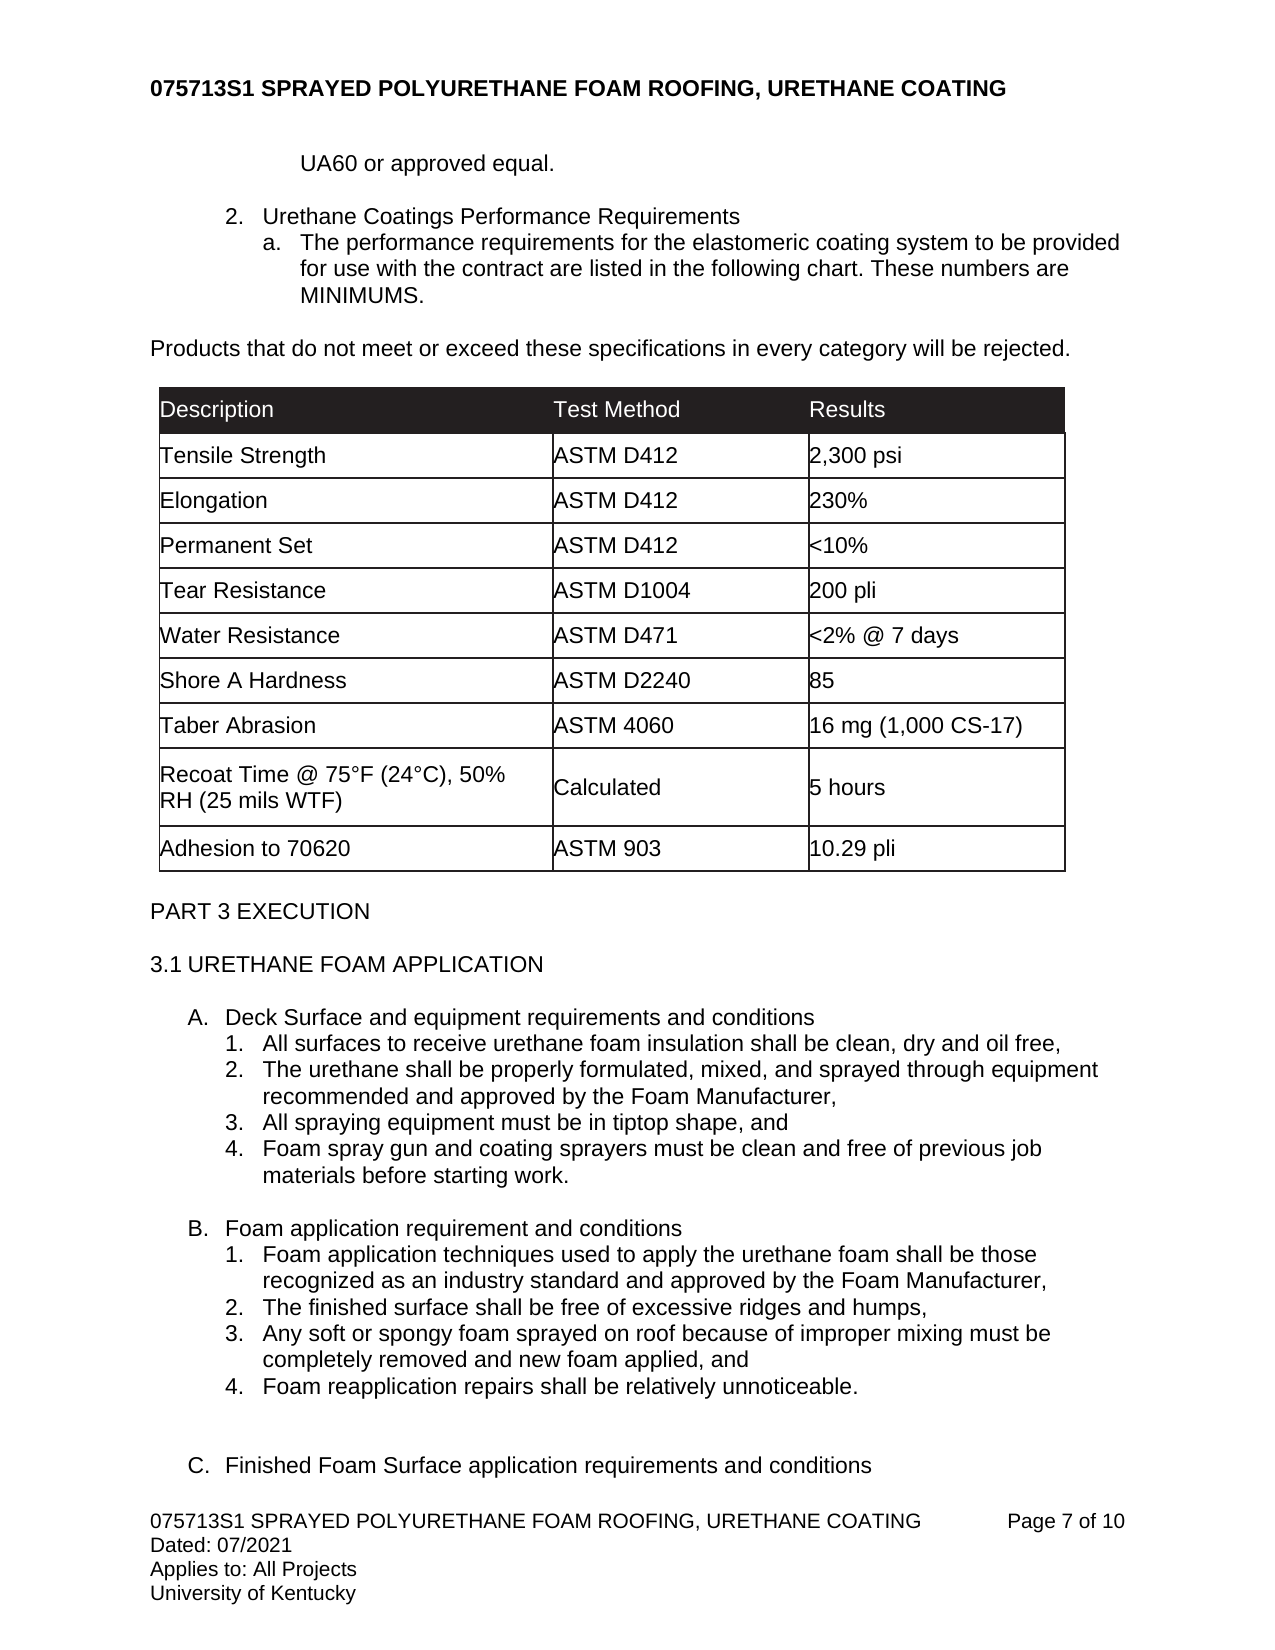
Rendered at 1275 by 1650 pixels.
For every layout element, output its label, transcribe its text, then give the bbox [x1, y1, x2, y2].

table_cell ASTM D412 [554, 479, 808, 522]
table_cell ASTM D1004 [554, 569, 808, 612]
table_cell Recoat Time @ 75°F (24°C), 50% RH (25 mils WTF) [160, 749, 552, 825]
table_header Results [809, 387, 1065, 432]
table_header Test Method [553, 387, 809, 432]
list Foam reapplication repairs shall be relatively unnoticeable. [225, 1373, 1125, 1399]
table_cell Water Resistance [160, 614, 552, 657]
table_cell 85 [810, 659, 1064, 702]
list Foam application techniques used to apply the urethane foam shall be those recognized as an industry standard and approved by the Foam Manufacturer, [225, 1241, 1125, 1293]
list The urethane shall be properly formulated, mixed, and sprayed through equipment recommended and approved by the Foam Manufacturer, [225, 1056, 1125, 1109]
table_cell 200 pli [810, 569, 1064, 612]
table_cell 230% [810, 479, 1064, 522]
list Deck Surface and equipment requirements and conditions [187, 1004, 1125, 1030]
table_cell 2,300 psi [810, 434, 1064, 477]
table_cell <10% [810, 524, 1064, 567]
table_cell Elongation [160, 479, 552, 522]
list The performance requirements for the elastomeric coating system to be provided for use with the contract are listed in the following chart. These numbers are MINIMUMS. [262, 229, 1125, 308]
list Urethane Coatings Performance Requirements [225, 203, 1125, 229]
table_cell <2% @ 7 days [810, 614, 1064, 657]
table_cell Tear Resistance [160, 569, 552, 612]
table_cell Taber Abrasion [160, 704, 552, 747]
table_cell Permanent Set [160, 524, 552, 567]
list Any soft or spongy foam sprayed on roof because of improper mixing must be completely removed and new foam applied, and [225, 1320, 1125, 1373]
table_cell ASTM D471 [554, 614, 808, 657]
list All spraying equipment must be in tiptop shape, and [225, 1109, 1125, 1135]
table_cell ASTM 903 [554, 827, 808, 870]
text 3.1 URETHANE FOAM APPLICATION [150, 951, 1125, 977]
table_cell 16 mg (1,000 CS-17) [810, 704, 1064, 747]
list Foam spray gun and coating sprayers must be clean and free of previous job materials before starting work. [225, 1135, 1125, 1188]
table_cell 10.29 pli [810, 827, 1064, 870]
table_cell ASTM D2240 [554, 659, 808, 702]
table_cell ASTM 4060 [554, 704, 808, 747]
list The finished surface shall be free of excessive ridges and humps, [225, 1293, 1125, 1320]
text Products that do not meet or exceed these specifications in every category will be rejected. [150, 334, 1125, 361]
table_cell Adhesion to 70620 [160, 827, 552, 870]
table_cell Tensile Strength [160, 434, 552, 477]
list All surfaces to receive urethane foam insulation shall be clean, dry and oil free, [225, 1030, 1125, 1056]
list Foam application requirement and conditions [187, 1214, 1125, 1241]
list Finished Foam Surface application requirements and conditions [187, 1452, 1125, 1478]
table_cell Shore A Hardness [160, 659, 552, 702]
table_cell Calculated [554, 749, 808, 825]
table_cell ASTM D412 [554, 434, 808, 477]
table_cell 5 hours [810, 749, 1064, 825]
table_header Description [159, 387, 553, 432]
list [262, 150, 1125, 176]
text PART 3 EXECUTION [150, 898, 1125, 924]
table_cell ASTM D412 [554, 524, 808, 567]
